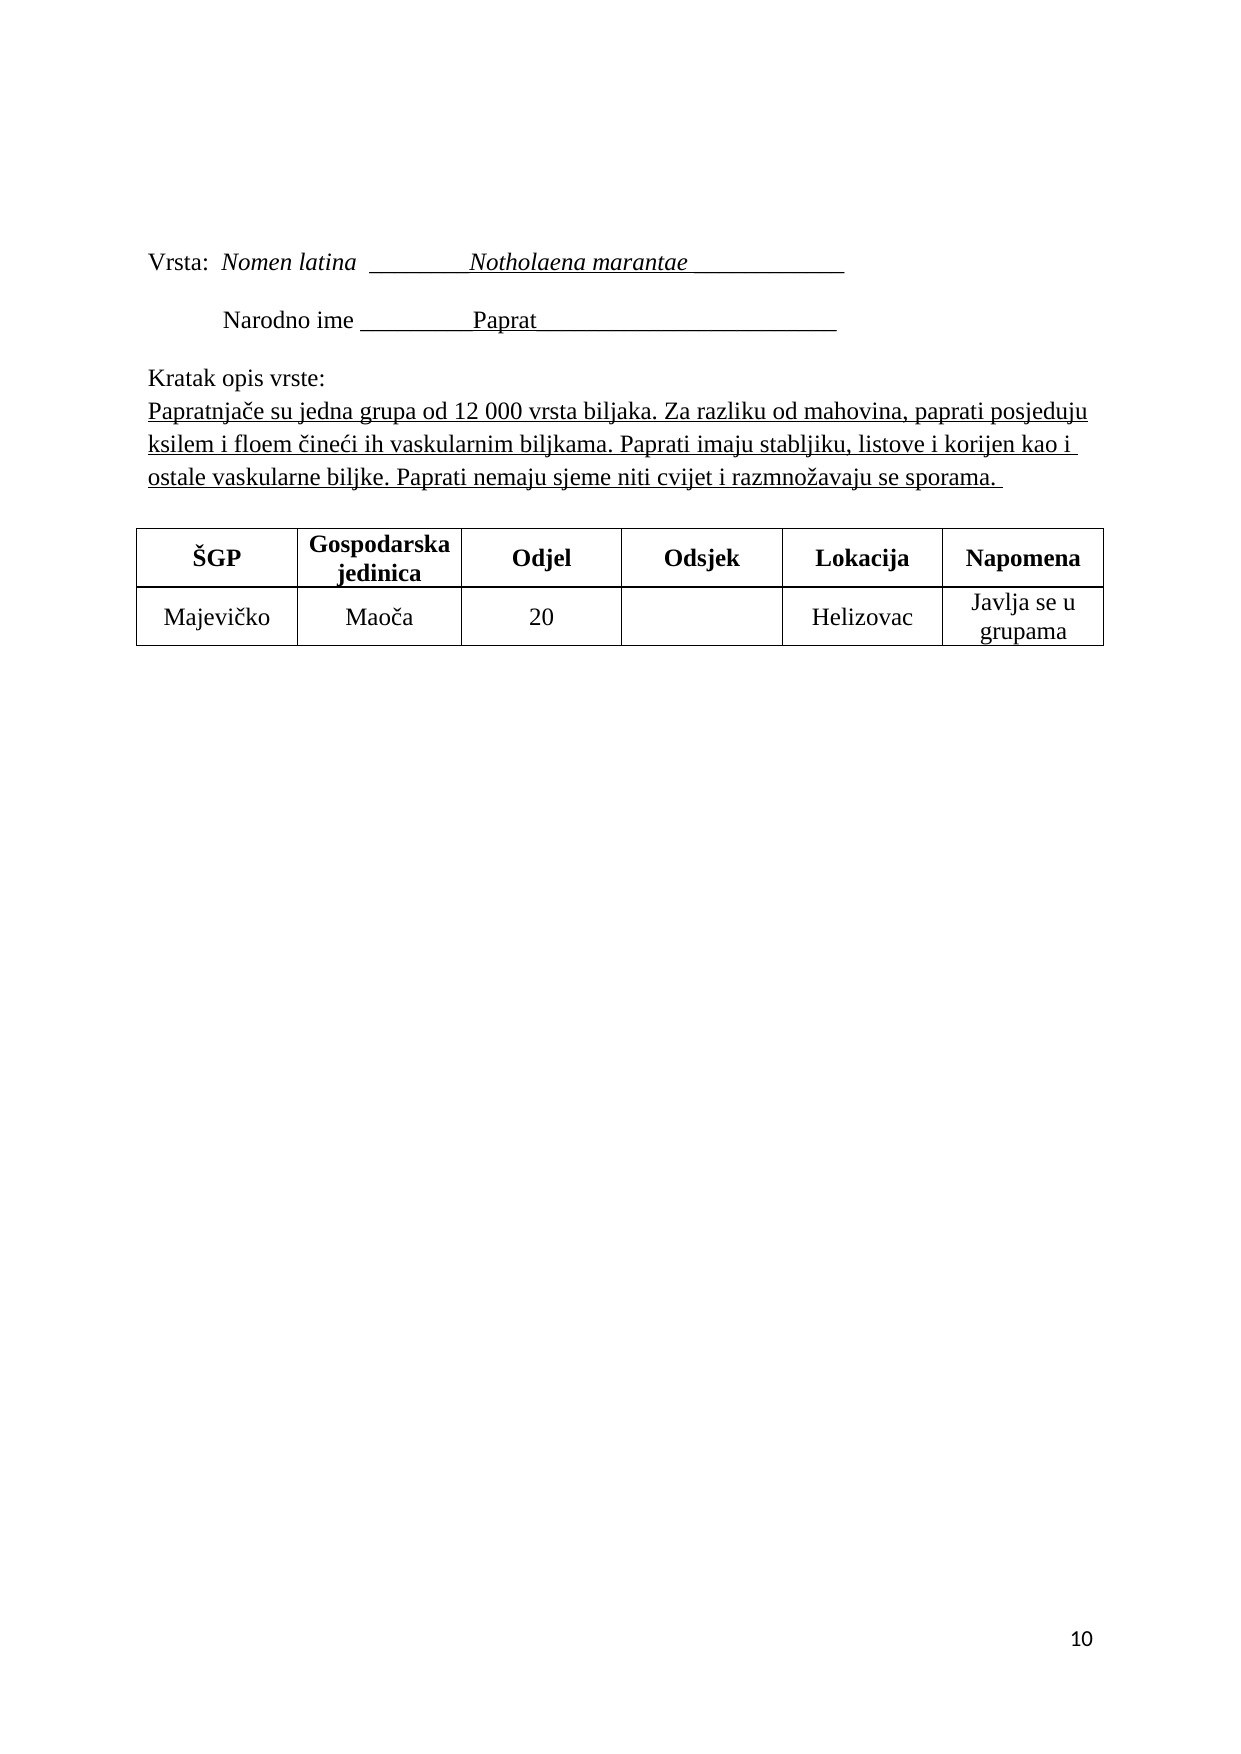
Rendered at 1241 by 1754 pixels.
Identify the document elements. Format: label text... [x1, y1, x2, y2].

table_cell Majevičko [137, 588, 297, 645]
table_header Napomena [943, 529, 1103, 586]
table_header ŠGP [137, 529, 297, 586]
table_cell 20 [462, 588, 621, 645]
table_cell Maoča [298, 588, 461, 645]
table_header Odjel [462, 529, 621, 586]
table_header Odsjek [622, 529, 782, 586]
text Papratnjače su jedna grupa od 12 000 vrsta biljaka. Za razliku od mahovina, paprati posjeduju ksilem i floem čineći ih vaskularnim biljkama. Paprati imaju stabljiku, listove i korijen kao i ostale vaskularne biljke. Paprati nemaju sjeme niti cvijet i razmnožavaju se sporama. [148, 396, 1093, 491]
text Kratak opis vrste: [148, 363, 1093, 391]
table_header Lokacija [783, 529, 942, 586]
text Narodno ime _________Paprat________________________ [148, 305, 1093, 333]
table_cell Javlja se u grupama [943, 588, 1103, 645]
table_cell [622, 588, 782, 645]
text Vrsta: Nomen latina ________Notholaena marantae ____________ [148, 247, 1093, 275]
table_cell Helizovac [783, 588, 942, 645]
table_header Gospodarska jedinica [298, 529, 461, 586]
